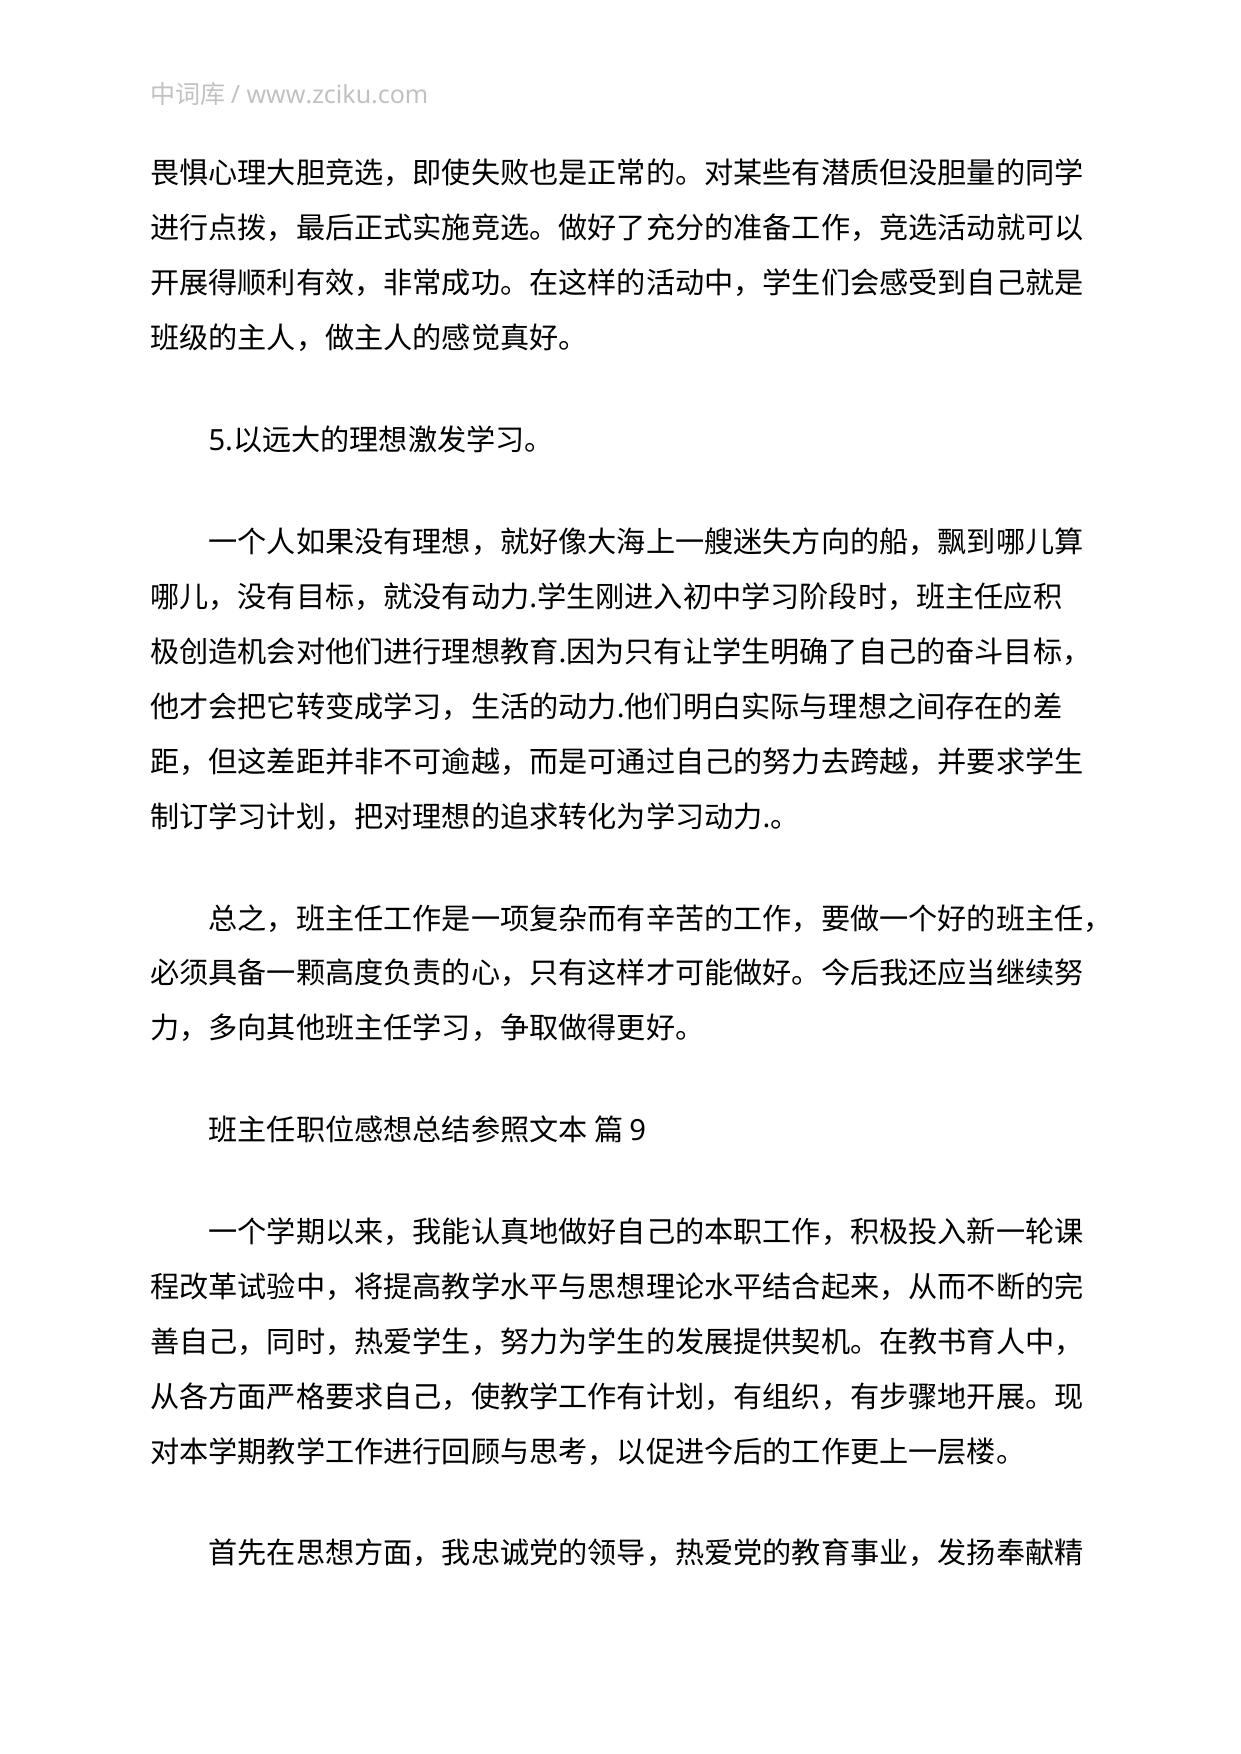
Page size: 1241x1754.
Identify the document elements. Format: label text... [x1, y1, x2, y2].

text 一个学期以来，我能认真地做好自己的本职工作，积极投入新一轮课程改革试验中，将提高教学水平与思想理论水平结合起来，从而不断的完善自己，同时，热爱学生，努力为学生的发展提供契机。在教书育人中，从各方面严格要求自己，使教学工作有计划，有组织，有步骤地开展。现对本学期教学工作进行回顾与思考，以促进今后的工作更上一层楼。 [150, 1209, 1090, 1471]
text 总之，班主任工作是一项复杂而有辛苦的工作，要做一个好的班主任，必须具备一颗高度负责的心，只有这样才可能做好。今后我还应当继续努力，多向其他班主任学习，争取做得更好。 [150, 895, 1090, 1047]
text 班主任职位感想总结参照文本 篇9 [150, 1107, 1090, 1149]
text 5.以远大的理想激发学习。 [150, 416, 1090, 459]
text 一个人如果没有理想，就好像大海上一艘迷失方向的船，飘到哪儿算哪儿，没有目标，就没有动力.学生刚进入初中学习阶段时，班主任应积极创造机会对他们进行理想教育.因为只有让学生明确了自己的奋斗目标，他才会把它转变成学习，生活的动力.他们明白实际与理想之间存在的差距，但这差距并非不可逾越，而是可通过自己的努力去跨越，并要求学生制订学习计划，把对理想的追求转化为学习动力.。 [150, 518, 1090, 836]
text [150, 150, 1090, 357]
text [150, 1530, 1090, 1572]
